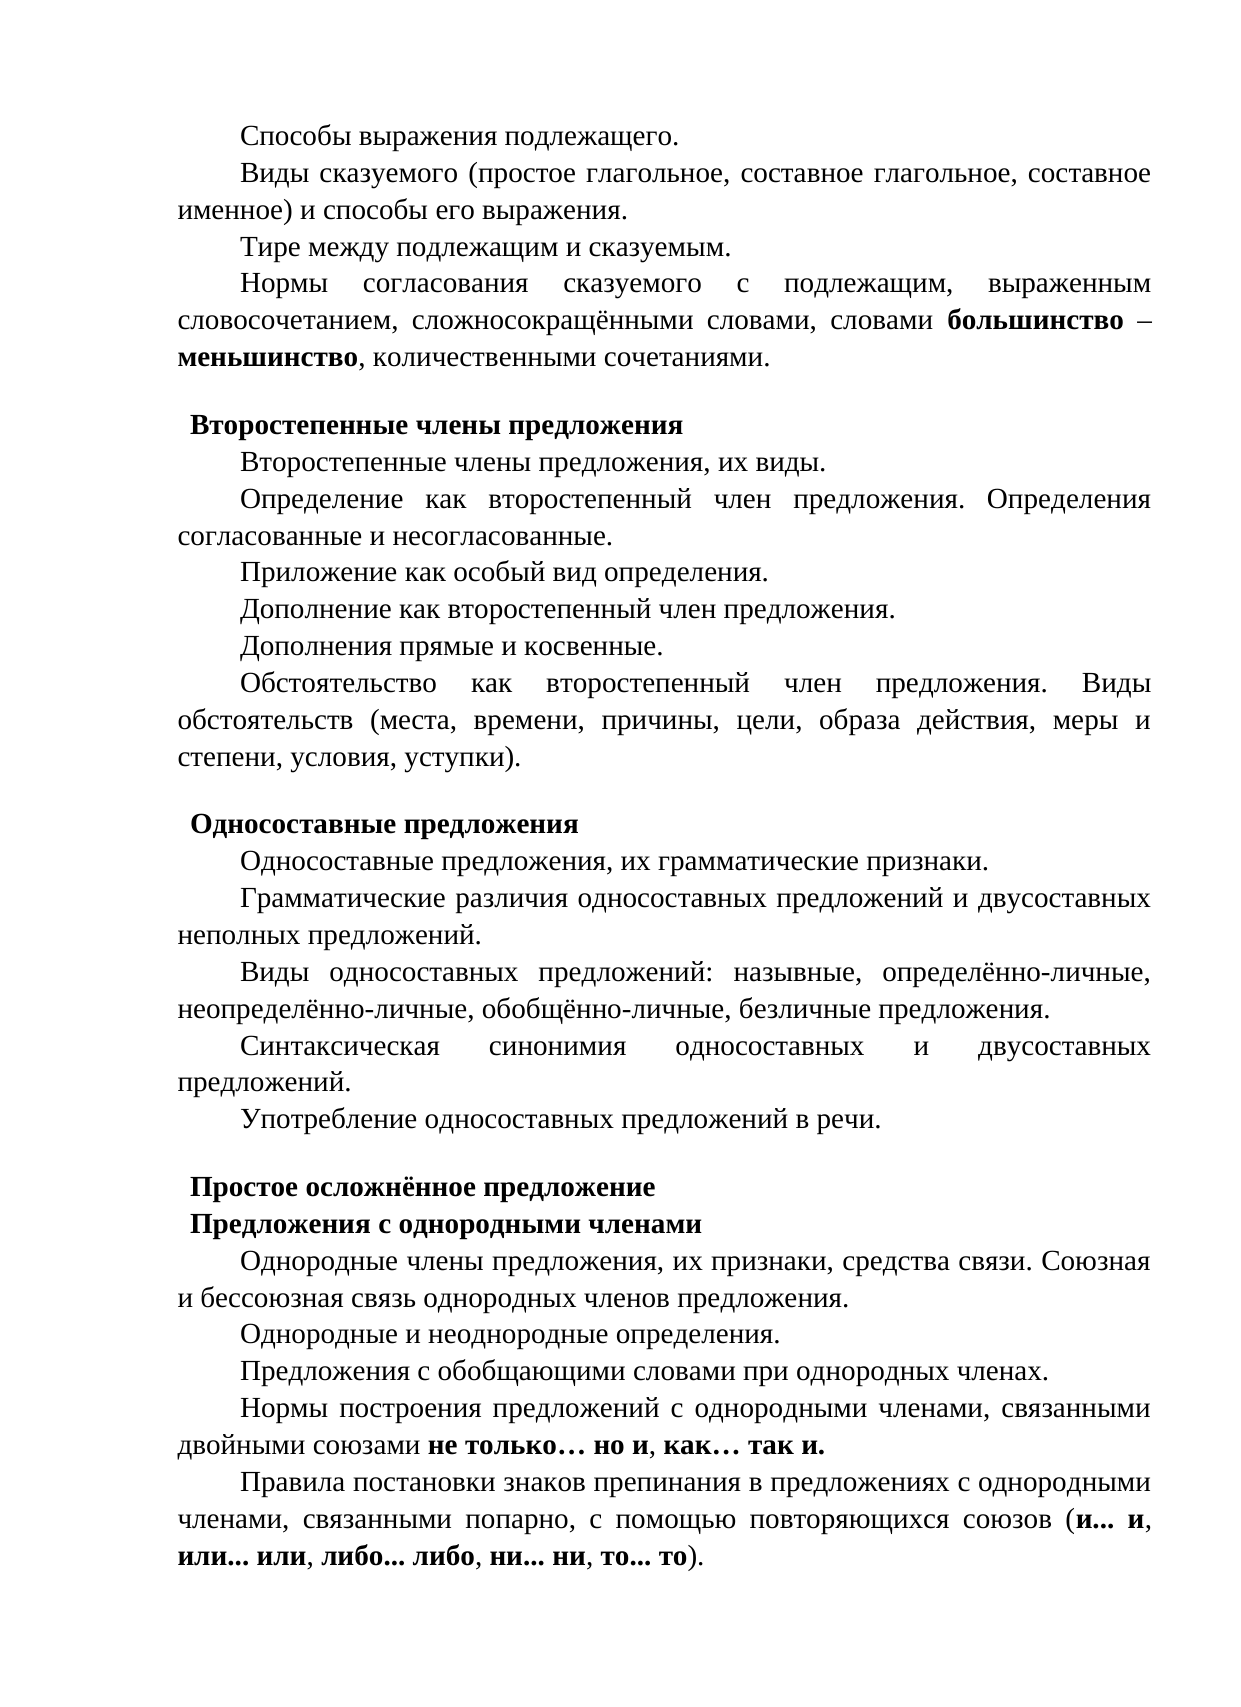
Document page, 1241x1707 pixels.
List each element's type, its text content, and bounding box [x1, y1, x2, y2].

text Виды сказуемого (простое глагольное, составное глагольное, составное именное) и способы его выражения. [177, 155, 1152, 225]
text Второстепенные члены предложения [190, 407, 1152, 441]
text Тире между подлежащим и сказуемым. [177, 229, 1152, 262]
text Способы выражения подлежащего. [177, 118, 1152, 152]
text Односоставные предложения, их грамматические признаки. [177, 843, 1152, 877]
text Предложения с обобщающими словами при однородных членах. [177, 1353, 1152, 1387]
text Нормы согласования сказуемого с подлежащим, выраженным словосочетанием, сложносокращёнными словами, словами большинство – меньшинство, количественными сочетаниями. [177, 266, 1152, 373]
text Нормы построения предложений с однородными членами, связанными двойными союзами не только… но и, как… так и. [177, 1390, 1152, 1461]
text Однородные и неоднородные определения. [177, 1317, 1152, 1350]
text Простое осложнённое предложение [190, 1169, 1152, 1203]
text Употребление односоставных предложений в речи. [177, 1101, 1152, 1135]
text Односоставные предложения [190, 806, 1152, 840]
text Дополнение как второстепенный член предложения. [177, 591, 1152, 625]
text Второстепенные члены предложения, их виды. [177, 444, 1152, 477]
text Однородные члены предложения, их признаки, средства связи. Союзная и бессоюзная связь однородных членов предложения. [177, 1243, 1152, 1313]
text Виды односоставных предложений: назывные, определённо-личные, неопределённо-личные, обобщённо-личные, безличные предложения. [177, 954, 1152, 1024]
text Предложения с однородными членами [190, 1206, 1152, 1239]
text Правила постановки знаков препинания в предложениях с однородными членами, связанными попарно, с помощью повторяющихся союзов (и... и, или... или, либo... либo, ни... ни, тo... тo). [177, 1464, 1152, 1571]
text Определение как второстепенный член предложения. Определения согласованные и несогласованные. [177, 481, 1152, 551]
text Обстоятельство как второстепенный член предложения. Виды обстоятельств (места, времени, причины, цели, образа действия, меры и степени, условия, уступки). [177, 665, 1152, 772]
text Дополнения прямые и косвенные. [177, 628, 1152, 662]
text Грамматические различия односоставных предложений и двусоставных неполных предложений. [177, 880, 1152, 951]
text Синтаксическая синонимия односоставных и двусоставных предложений. [177, 1028, 1152, 1098]
text Приложение как особый вид определения. [177, 554, 1152, 588]
